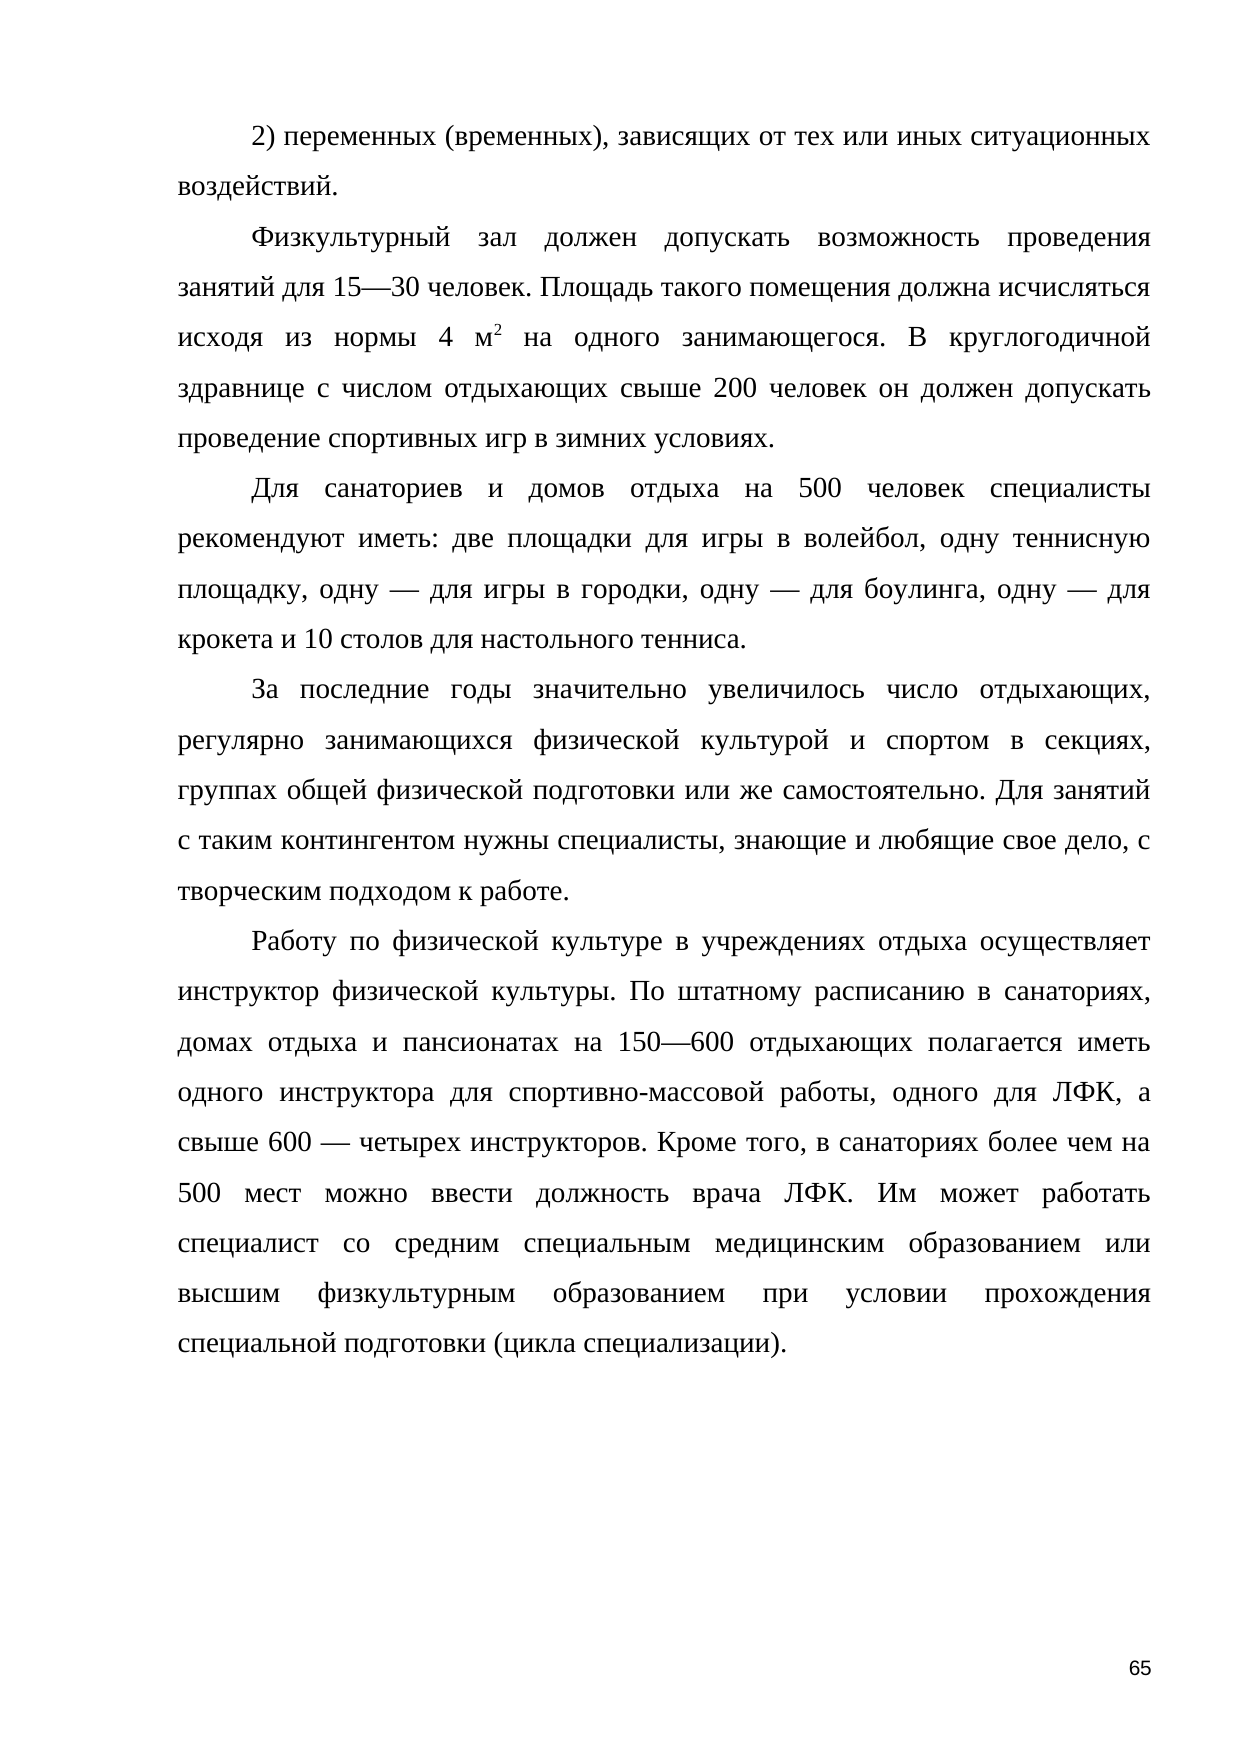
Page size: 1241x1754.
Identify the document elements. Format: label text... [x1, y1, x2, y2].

text Для санаториев и домов отдыха на 500 человек специалисты рекомендуют иметь: две площадки для игры в волейбол, одну теннисную площадку, одну — для игры в городки, одну — для боулинга, одну — для крокета и 10 столов для настольного тенниса. [177, 470, 1152, 655]
text Физкультурный зал должен допускать возможность проведения занятий для 15—30 человек. Площадь такого помещения должна исчисляться исходя из нормы на одного занимающегося. В круглогодичной здравнице с числом отдыхающих свыше 200 человек он должен допускать проведение спортивных игр в зимних условиях. [177, 219, 1152, 453]
text 2) переменных (временных), зависящих от тех или иных ситуационных воздействий. [177, 118, 1152, 202]
text За последние годы значительно увеличилось число отдыхающих, регулярно занимающихся физической культурой и спортом в секциях, группах общей физической подготовки или же самостоятельно. Для занятий с таким контингентом нужны специалисты, знающие и любящие свое дело, с творческим подходом к работе. [177, 672, 1152, 906]
text Работу по физической культуре в учреждениях отдыха осуществляет инструктор физической культуры. По штатному расписанию в санаториях, домах отдыха и пансионатах на 150—600 отдыхающих полагается иметь одного инструктора для спортивно-массовой работы, одного для ЛФК, а свыше 600 — четырех инструкторов. Кроме того, в санаториях более чем на 500 мест можно ввести должность врача ЛФК. Им может работать специалист со средним специальным медицинским образованием или высшим физкультурным образованием при условии прохождения специальной подготовки (цикла специализации). [177, 923, 1152, 1359]
